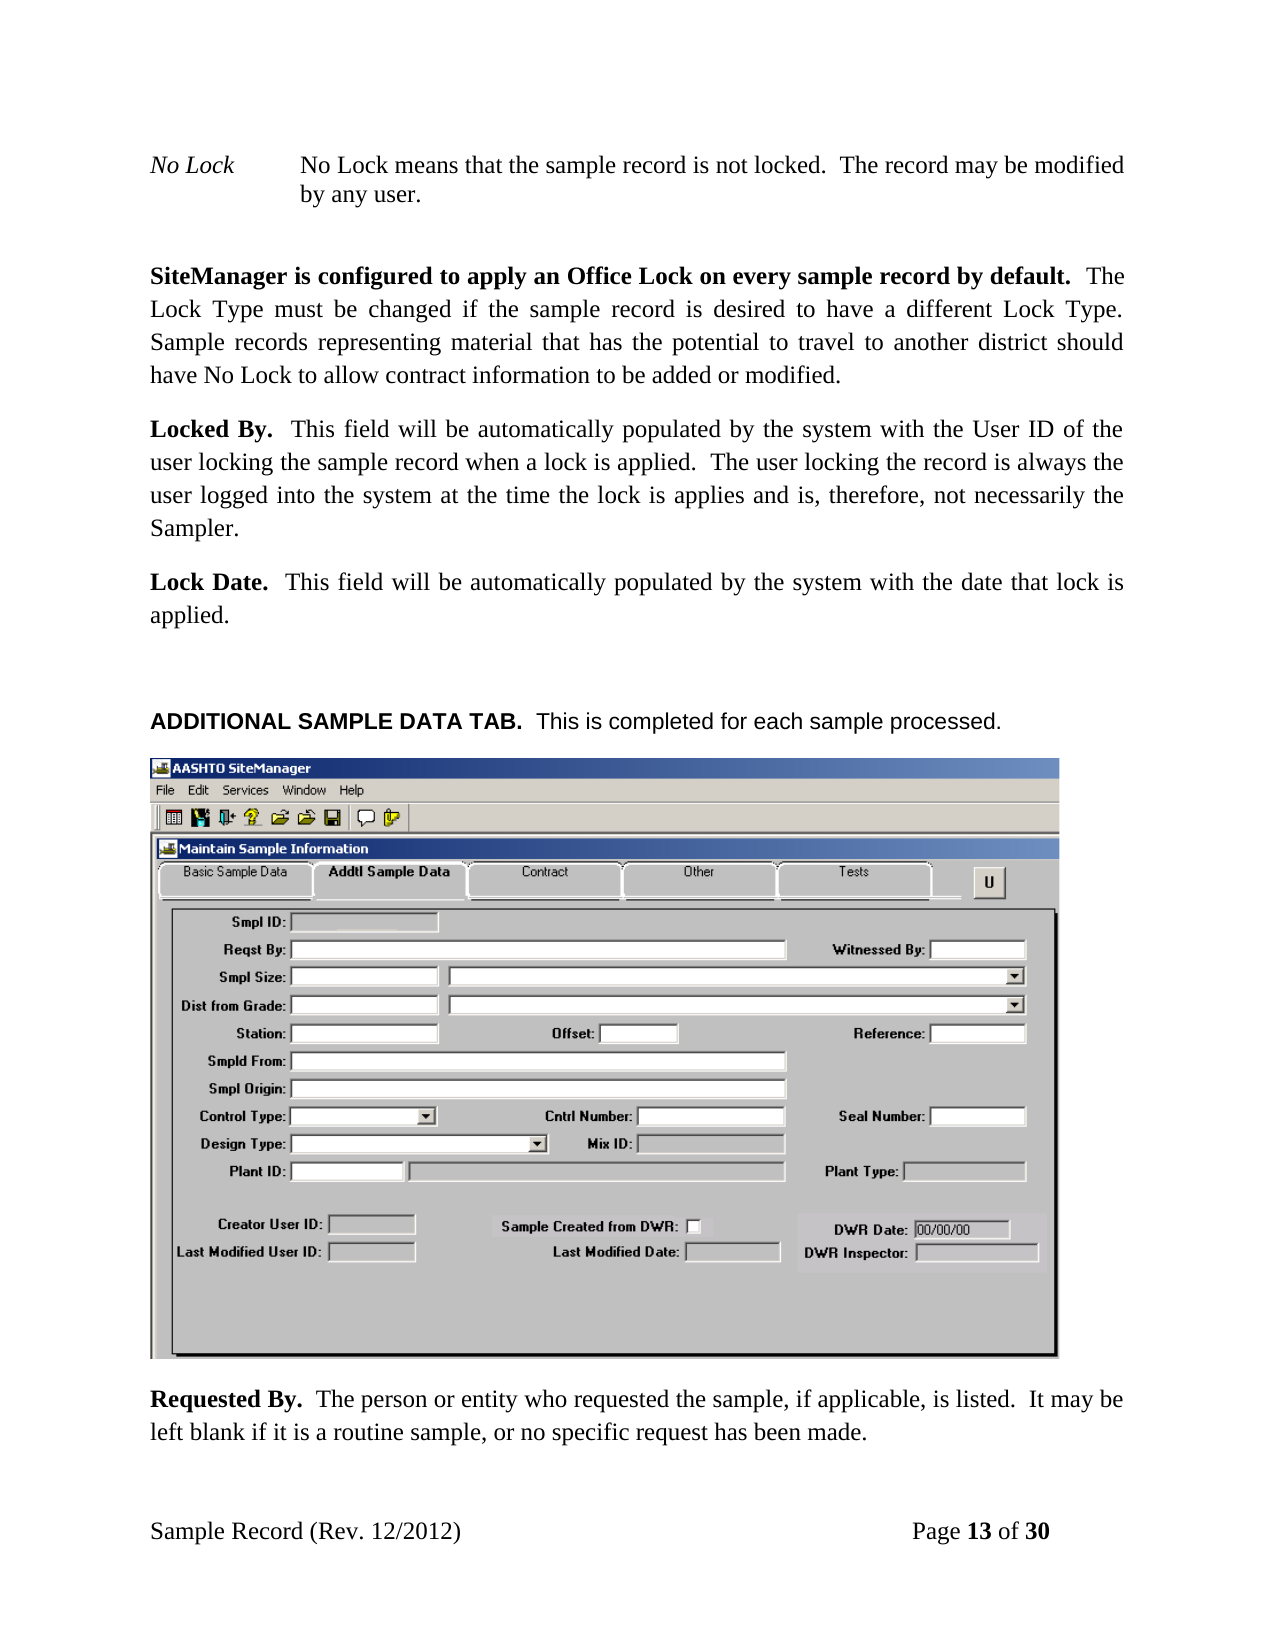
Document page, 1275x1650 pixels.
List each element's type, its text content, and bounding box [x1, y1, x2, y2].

text Locked By. This field will be automatically populated by the system with the User ID of the user locking the sample record when a lock is applied. The user locking the record is always the user logged into the system at the time the lock is applies and is, therefore, not necessarily the Sampler. [150, 414, 1125, 542]
subtitle No Lock No Lock means that the sample record is not locked. The record may be modified by any user. [150, 150, 1125, 207]
picture [150, 758, 1060, 1359]
text Requested By. The person or entity who requested the sample, if applicable, is listed. It may be left blank if it is a routine sample, or no specific request has been made. [150, 1384, 1125, 1446]
text Lock Date. This field will be automatically populated by the system with the date that lock is applied. [150, 567, 1125, 629]
text SiteManager is configured to apply an Office Lock on every sample record by default. The Lock Type must be changed if the sample record is desired to have a different Lock Type. Sample records representing material that has the potential to travel to another district should have No Lock to allow contract information to be added or modified. [150, 261, 1125, 389]
text Additional SamplE DATA Tab. This is completed for each sample processed. [150, 708, 1125, 734]
